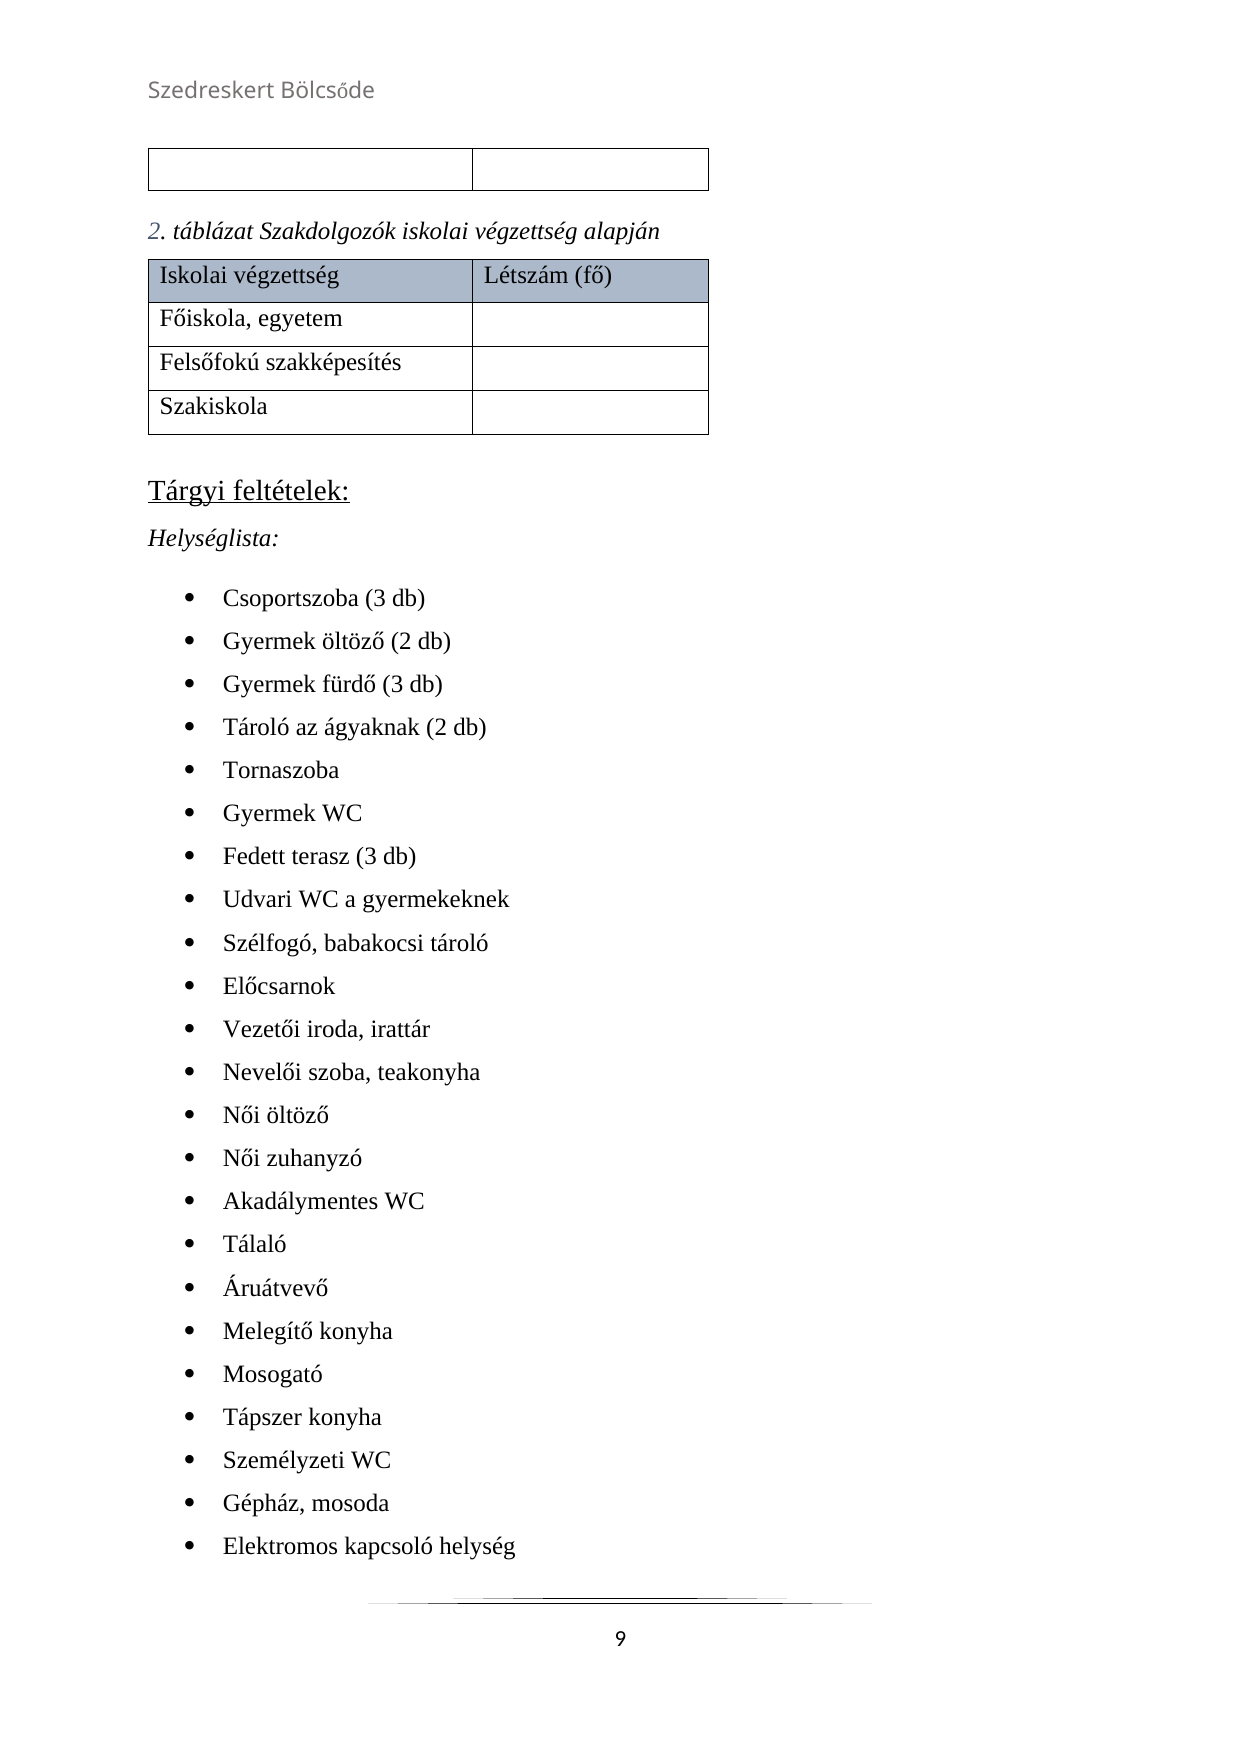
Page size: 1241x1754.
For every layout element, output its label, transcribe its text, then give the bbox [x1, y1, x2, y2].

list Női öltöző [185, 1100, 1093, 1129]
list Áruátvevő [185, 1273, 1093, 1301]
list Gyermek fürdő (3 db) [185, 669, 1093, 698]
list Vezetői iroda, irattár [185, 1014, 1093, 1043]
list Személyzeti WC [185, 1445, 1093, 1474]
list Akadálymentes WC [185, 1186, 1093, 1215]
table_header Iskolai végzettség [149, 260, 472, 302]
table_cell [473, 347, 708, 390]
list Gyermek WC [185, 798, 1093, 827]
table_cell Főiskola, egyetem [149, 303, 472, 346]
list Nevelői szoba, teakonyha [185, 1057, 1093, 1086]
table_cell 11 fő [473, 149, 708, 190]
list Gépház, mosoda [185, 1488, 1093, 1517]
text Helységlista: [148, 523, 1093, 552]
list Elektromos kapcsoló helység [185, 1531, 1093, 1560]
list Tápszer konyha [185, 1402, 1093, 1431]
list Udvari WC a gyermekeknek [185, 884, 1093, 913]
list Tároló az ágyaknak (2 db) [185, 712, 1093, 741]
table_cell Szakiskola [149, 391, 472, 434]
table_cell Felsőfokú szakképesítés [149, 347, 472, 390]
list Tálaló [185, 1229, 1093, 1258]
list Mosogató [185, 1359, 1093, 1388]
list Melegítő konyha [185, 1316, 1093, 1344]
list Szélfogó, babakocsi tároló [185, 928, 1093, 956]
table_cell [473, 303, 708, 346]
text Tárgyi feltételek: [148, 473, 1093, 506]
list Fedett terasz (3 db) [185, 841, 1093, 870]
list Előcsarnok [185, 971, 1093, 999]
text 2. táblázat Szakdolgozók iskolai végzettség alapján [148, 216, 1093, 244]
table_cell Összesen [149, 149, 472, 190]
list Csoportszoba (3 db) [185, 583, 1093, 611]
list Gyermek öltöző (2 db) [185, 626, 1093, 654]
list Női zuhanyzó [185, 1143, 1093, 1172]
list Tornaszoba [185, 755, 1093, 784]
table_cell [473, 391, 708, 434]
table_header Létszám (fő) [473, 260, 708, 302]
